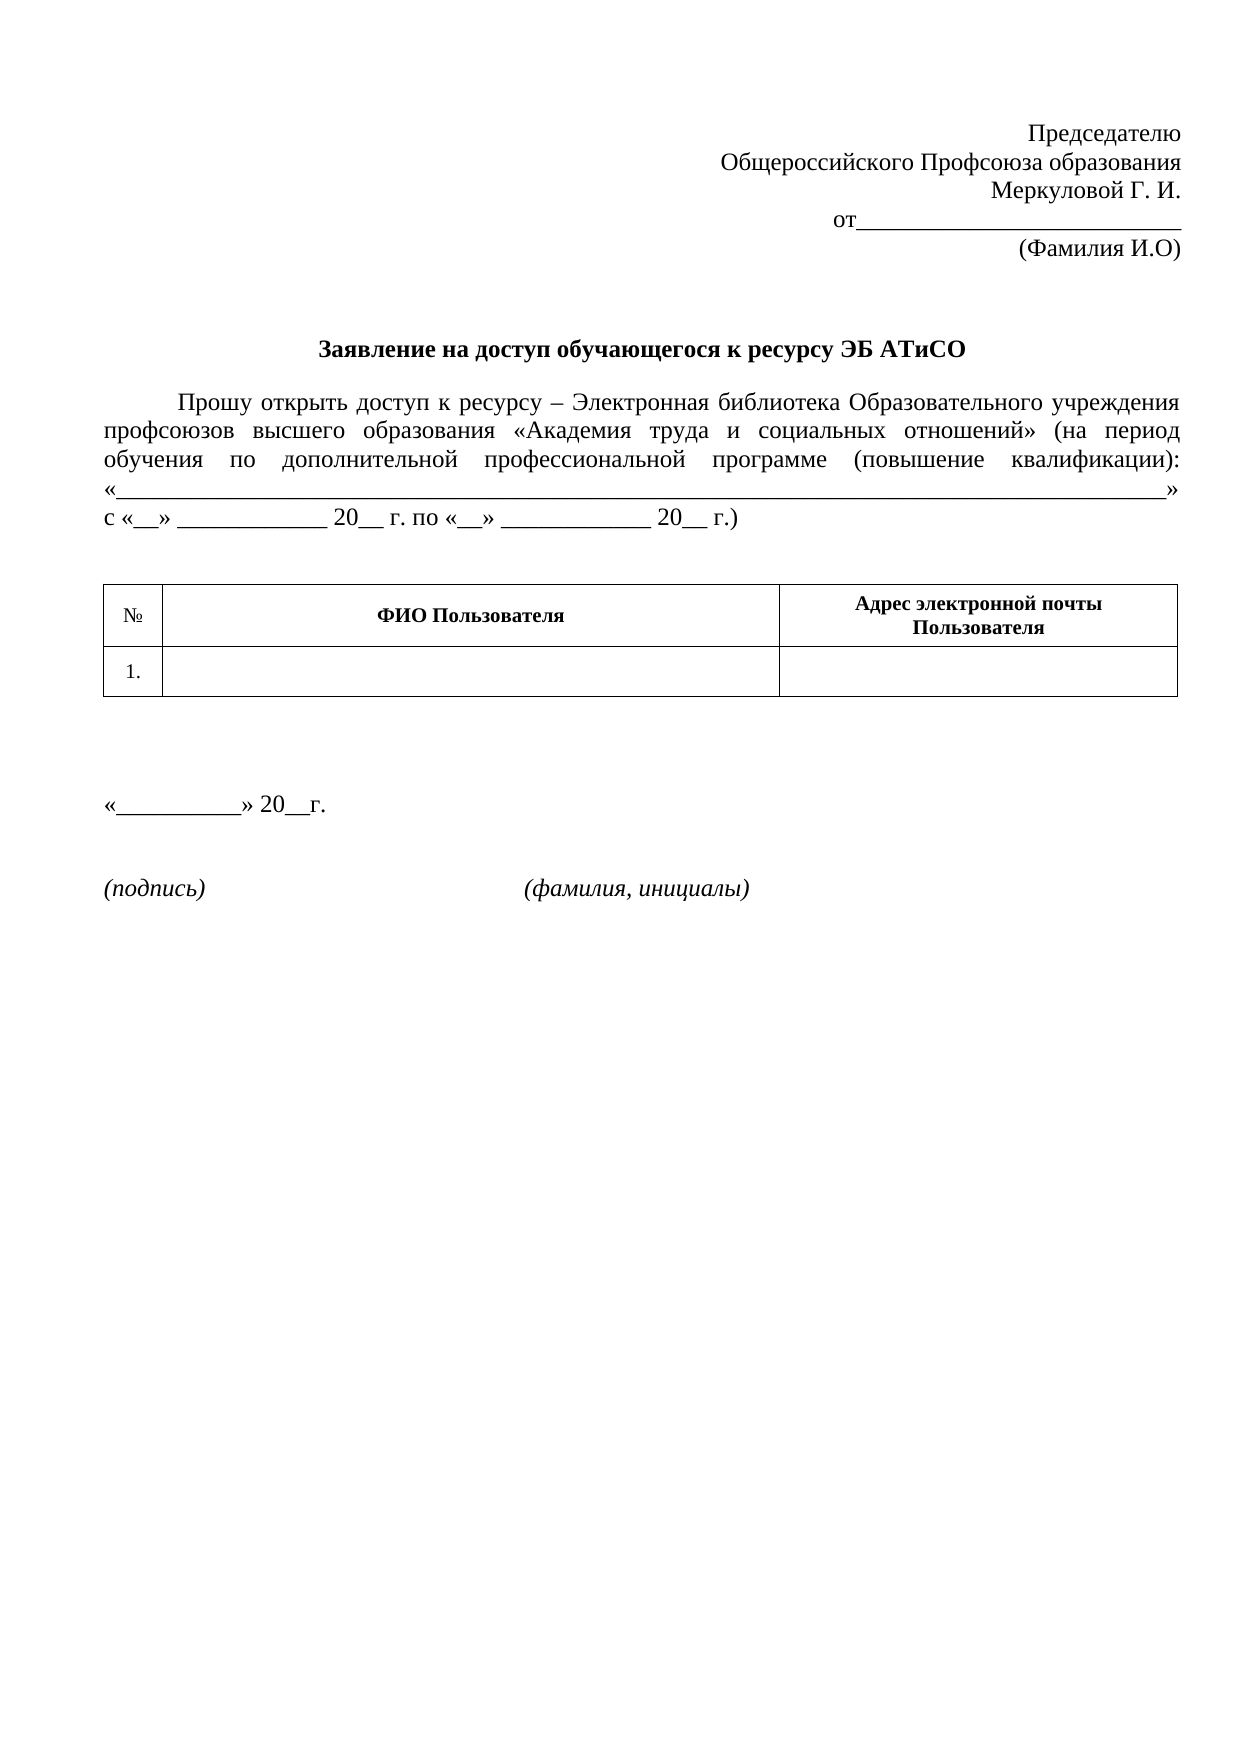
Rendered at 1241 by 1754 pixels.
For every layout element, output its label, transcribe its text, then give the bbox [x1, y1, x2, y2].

table_cell [780, 647, 1177, 696]
text от__________________________ [103, 204, 1181, 233]
table_cell 1. [104, 647, 162, 696]
text Председателю [103, 118, 1181, 147]
text Общероссийского Профсоюза образования [103, 147, 1181, 176]
text с «__» ____________ 20__ г. по «__» ____________ 20__ г.) [103, 502, 1181, 531]
text Заявление на доступ обучающегося к ресурсу ЭБ АТиСО [103, 334, 1181, 363]
text Прошу открыть доступ к ресурсу – Электронная библиотека Образовательного учреждения профсоюзов высшего образования «Академия труда и социальных отношений» (на период обучения по дополнительной профессиональной программе (повышение квалификации): «____________________________________________________________________________________» [103, 387, 1181, 502]
text «__________» 20__г. [103, 793, 1181, 817]
table_header № [104, 585, 162, 646]
text (Фамилия И.О) [103, 233, 1181, 262]
table_header ФИО Пользователя [163, 585, 779, 646]
text (подпись) (фамилия, инициалы) [103, 879, 542, 900]
text (подпись) (фамилия, инициалы) [540, 879, 1181, 900]
table_header Адрес электронной почты Пользователя [780, 585, 1177, 646]
table_cell [163, 647, 779, 696]
text Меркуловой Г. И. [103, 176, 1181, 204]
